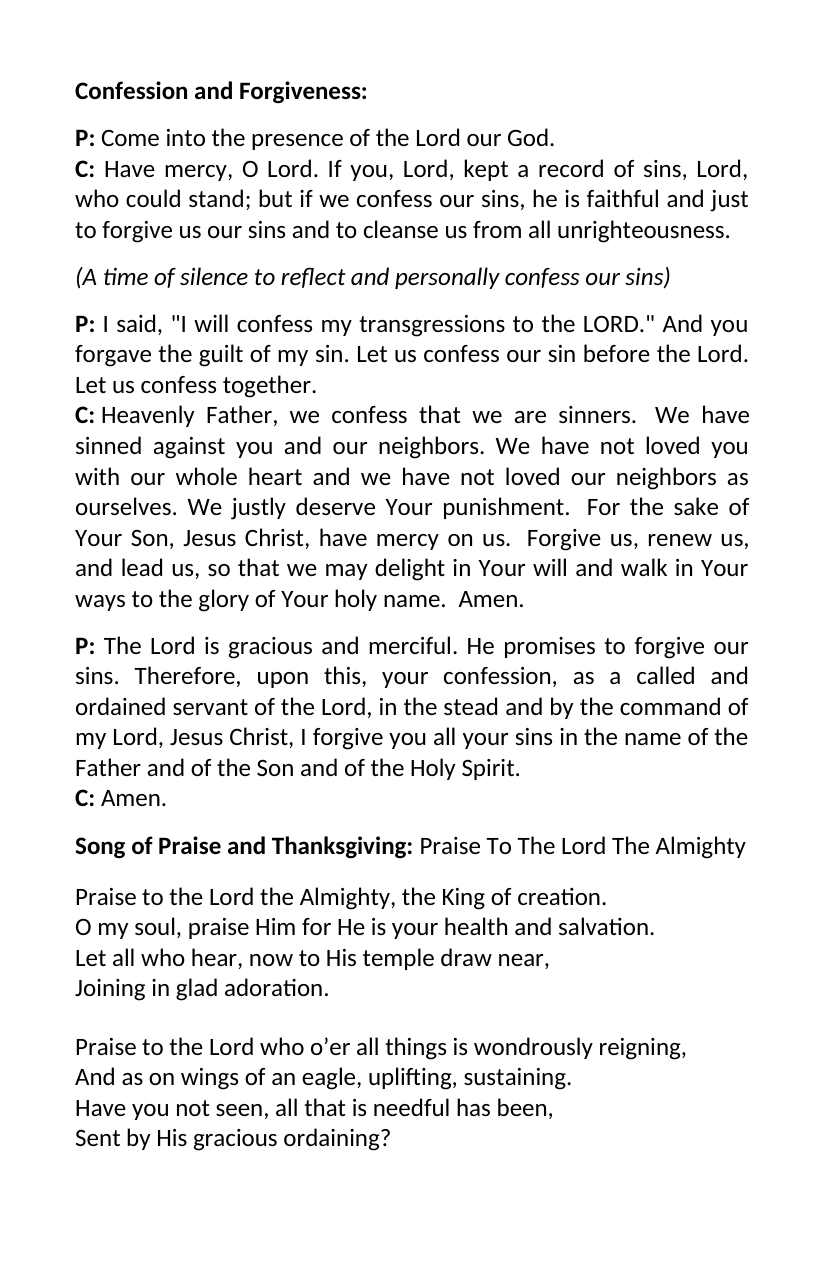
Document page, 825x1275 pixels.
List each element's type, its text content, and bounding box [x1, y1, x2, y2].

text (A time of silence to reflect and personally confess our sins) [75, 261, 750, 291]
text P: The Lord is gracious and merciful. He promises to forgive our sins. Therefore, upon this, your confession, as a called and ordained servant of the Lord, in the stead and by the command of my Lord, Jesus Christ, I forgive you all your sins in the name of the Father and of the Son and of the Holy Spirit. C: Amen. [75, 630, 750, 813]
text Have you not seen, all that is needful has been, [75, 1092, 750, 1122]
text Let all who hear, now to His temple draw near, [75, 942, 750, 972]
text O my soul, praise Him for He is your health and salvation. [75, 911, 750, 942]
text And as on wings of an eagle, uplifting, sustaining. [75, 1061, 750, 1092]
text Song of Praise and Thanksgiving: Praise To The Lord The Almighty [75, 830, 750, 860]
text P: Come into the presence of the Lord our God. C: Have mercy, O Lord. If you, Lord, kept a record of sins, Lord, who could stand; but if we confess our sins, he is faithful and just to forgive us our sins and to cleanse us from all unrighteousness. [75, 122, 750, 244]
text Confession and Forgiveness: [75, 75, 750, 106]
text Praise to the Lord who o’er all things is wondrously reigning, [75, 1031, 750, 1061]
text Joining in glad adoration. [75, 972, 750, 1031]
text P: I said, "I will confess my transgressions to the LORD." And you forgave the guilt of my sin. Let us confess our sin before the Lord. Let us confess together. C: Heavenly Father, we confess that we are sinners. We have sinned against you and our neighbors. We have not loved you with our whole heart and we have not loved our neighbors as ourselves. We justly deserve Your punishment. For the sake of Your Son, Jesus Christ, have mercy on us. Forgive us, renew us, and lead us, so that we may delight in Your will and walk in Your ways to the glory of Your holy name. Amen. [75, 308, 750, 613]
text Sent by His gracious ordaining? [75, 1122, 750, 1181]
text Praise to the Lord the Almighty, the King of creation. [75, 881, 750, 911]
